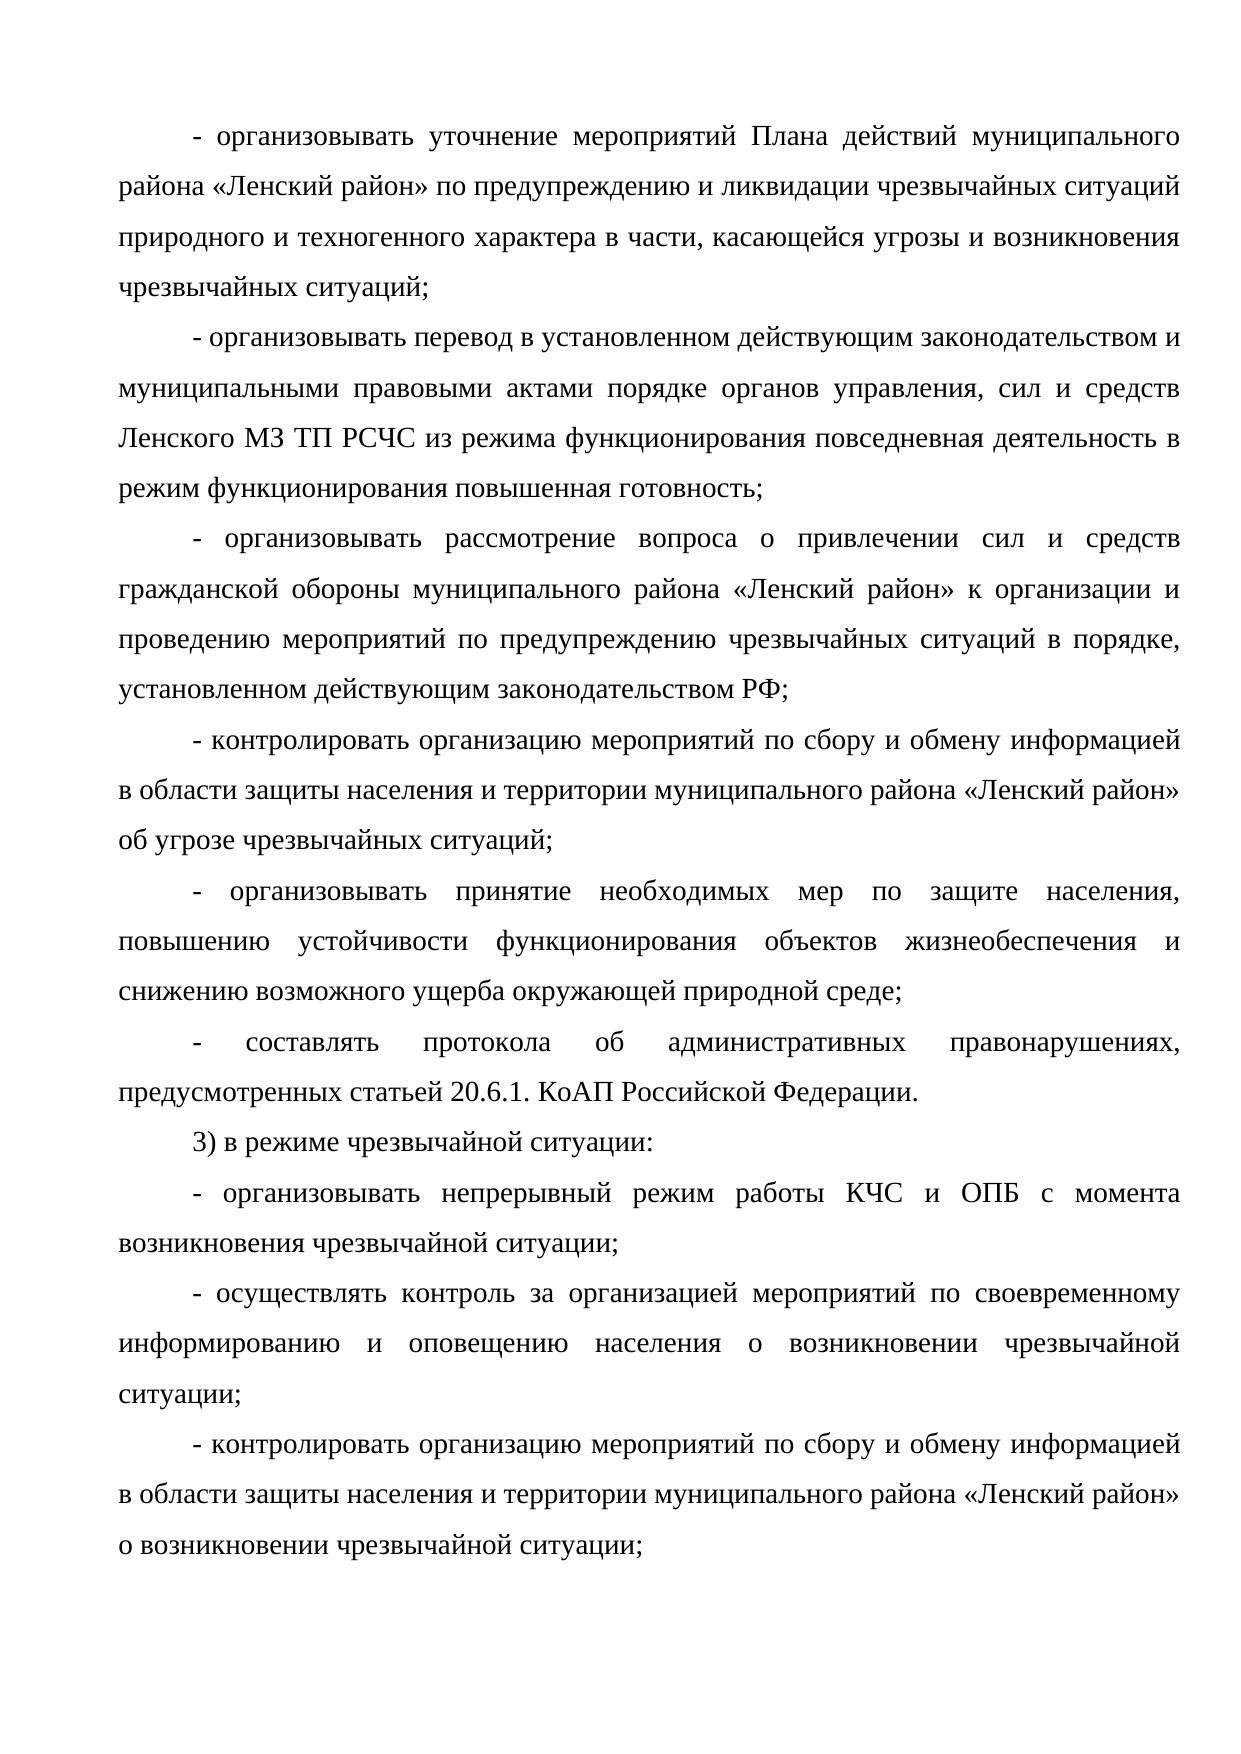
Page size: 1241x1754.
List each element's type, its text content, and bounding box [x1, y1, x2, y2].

text - организовывать перевод в установленном действующим законодательством и муниципальными правовыми актами порядке органов управления, сил и средств Ленского МЗ ТП РСЧС из режима функционирования повседневная деятельность в режим функционирования повышенная готовность; [118, 319, 1181, 504]
text - организовывать уточнение мероприятий Плана действий муниципального района «Ленский район» по предупреждению и ликвидации чрезвычайных ситуаций природного и техногенного характера в части, касающейся угрозы и возникновения чрезвычайных ситуаций; [118, 118, 1181, 303]
text - организовывать непрерывный режим работы КЧС и ОПБ с момента возникновения чрезвычайной ситуации; [118, 1175, 1181, 1258]
text 3) в режиме чрезвычайной ситуации: [118, 1124, 1181, 1158]
text - осуществлять контроль за организацией мероприятий по своевременному информированию и оповещению населения о возникновении чрезвычайной ситуации; [118, 1275, 1181, 1409]
text - составлять протокола об административных правонарушениях, предусмотренных статьей 20.6.1. КоАП Российской Федерации. [118, 1024, 1181, 1108]
text - контролировать организацию мероприятий по сбору и обмену информацией в области защиты населения и территории муниципального района «Ленский район» об угрозе чрезвычайных ситуаций; [118, 722, 1181, 856]
text - организовывать принятие необходимых мер по защите населения, повышению устойчивости функционирования объектов жизнеобеспечения и снижению возможного ущерба окружающей природной среде; [118, 873, 1181, 1007]
text - организовывать рассмотрение вопроса о привлечении сил и средств гражданской обороны муниципального района «Ленский район» к организации и проведению мероприятий по предупреждению чрезвычайных ситуаций в порядке, установленном действующим законодательством РФ; [118, 521, 1181, 705]
text - контролировать организацию мероприятий по сбору и обмену информацией в области защиты населения и территории муниципального района «Ленский район» о возникновении чрезвычайной ситуации; [118, 1426, 1181, 1560]
